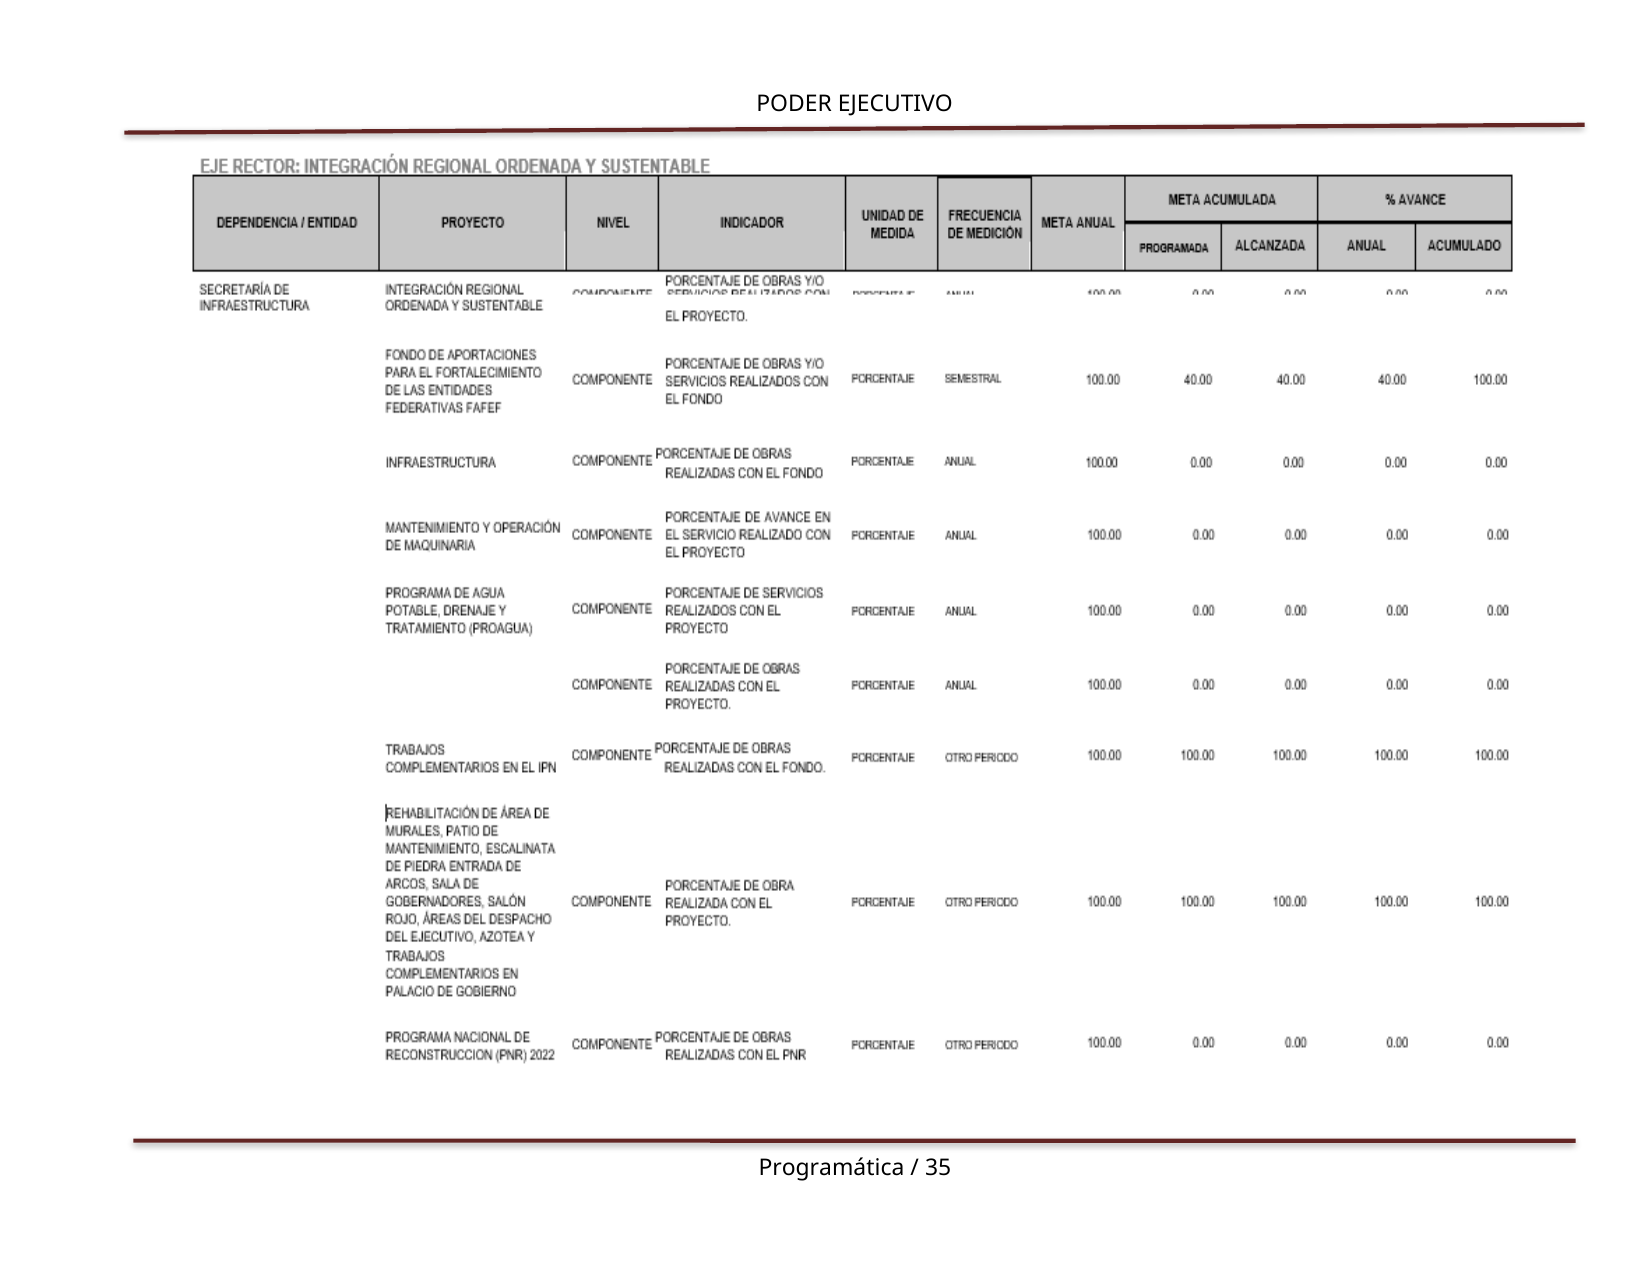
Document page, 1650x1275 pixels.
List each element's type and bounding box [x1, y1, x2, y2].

picture [192, 147, 1518, 1070]
